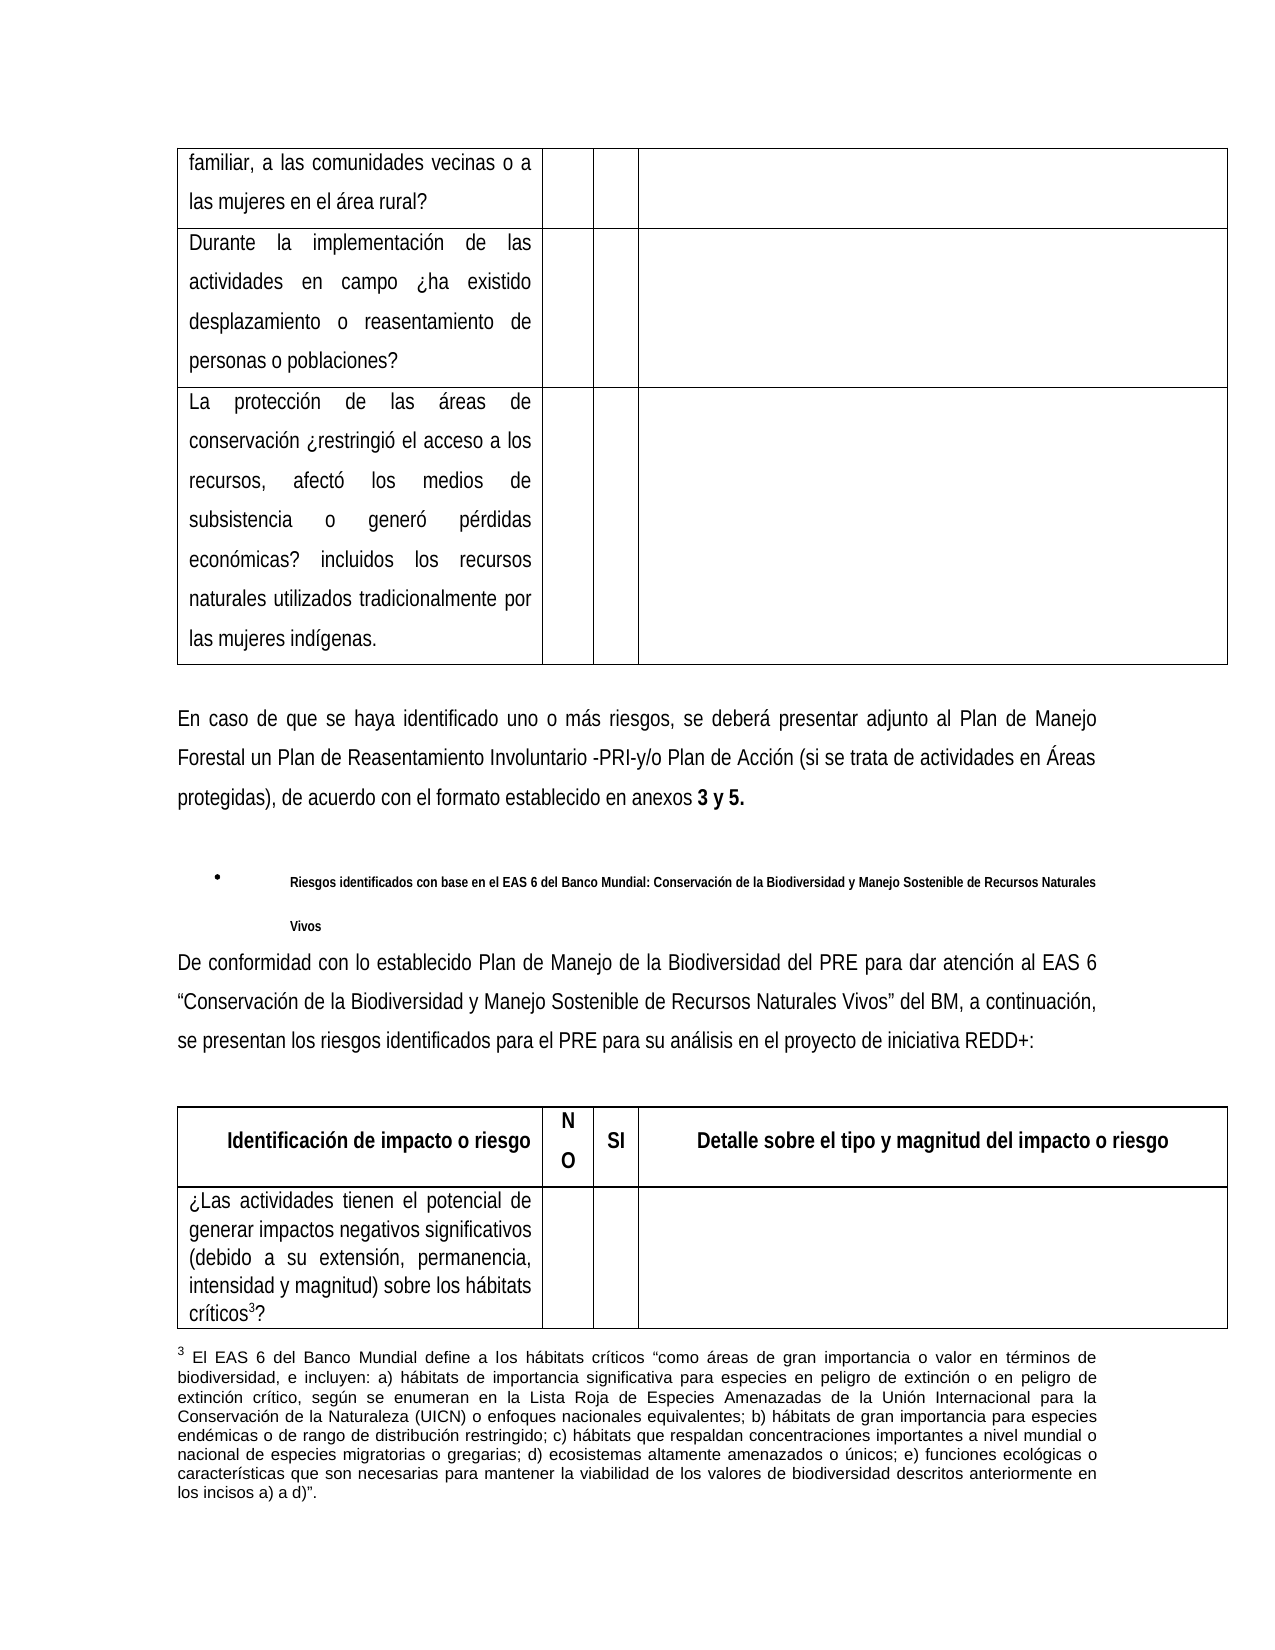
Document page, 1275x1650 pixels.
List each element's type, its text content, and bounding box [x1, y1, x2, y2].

table_cell [594, 149, 638, 228]
table_header SI [594, 1108, 638, 1186]
table_cell [543, 1188, 593, 1328]
table_header Identificación de impacto o riesgo [178, 1108, 542, 1186]
table_cell [594, 229, 638, 387]
table_cell La protección de las áreas de conservación ¿restringió el acceso a los recursos, afectó los medios de subsistencia o generó pérdidas económicas? incluidos los recursos naturales utilizados tradicionalmente por las mujeres indígenas. [178, 388, 542, 664]
table_cell [543, 229, 593, 387]
table_cell Durante la implementación de las actividades en campo ¿ha existido desplazamiento o reasentamiento de personas o poblaciones? [178, 229, 542, 387]
table_cell [543, 149, 593, 228]
table_header Detalle sobre el tipo y magnitud del impacto o riesgo [639, 1108, 1227, 1186]
table_cell [543, 388, 593, 664]
table_cell [594, 388, 638, 664]
list Riesgos identificados con base en el EAS 6 del Banco Mundial: Conservación de la Biodiversidad y Manejo Sostenible de Recursos Naturales Vivos [215, 862, 1098, 934]
table_cell [594, 1188, 638, 1328]
table_cell [639, 1188, 1227, 1328]
table_cell ¿Las actividades tienen el potencial de generar impactos negativos significativos (debido a su extensión, permanencia, intensidad y magnitud) sobre los hábitats críticos? [178, 1188, 542, 1328]
table_cell [639, 149, 1227, 228]
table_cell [178, 149, 542, 228]
table_cell [639, 229, 1227, 387]
text De conformidad con lo establecido Plan de Manejo de la Biodiversidad del PRE para dar atención al EAS 6 “Conservación de la Biodiversidad y Manejo Sostenible de Recursos Naturales Vivos” del BM, a continuación, se presentan los riesgos identificados para el PRE para su análisis en el proyecto de iniciativa REDD+: [177, 948, 1098, 1054]
table_cell [639, 388, 1227, 664]
text En caso de que se haya identificado uno o más riesgos, se deberá presentar adjunto al Plan de Manejo Forestal un Plan de Reasentamiento Involuntario -PRI-y/o Plan de Acción (si se trata de actividades en Áreas protegidas), de acuerdo con el formato establecido en anexos 3 y 5. [177, 704, 1098, 810]
table_header NO [543, 1108, 593, 1186]
